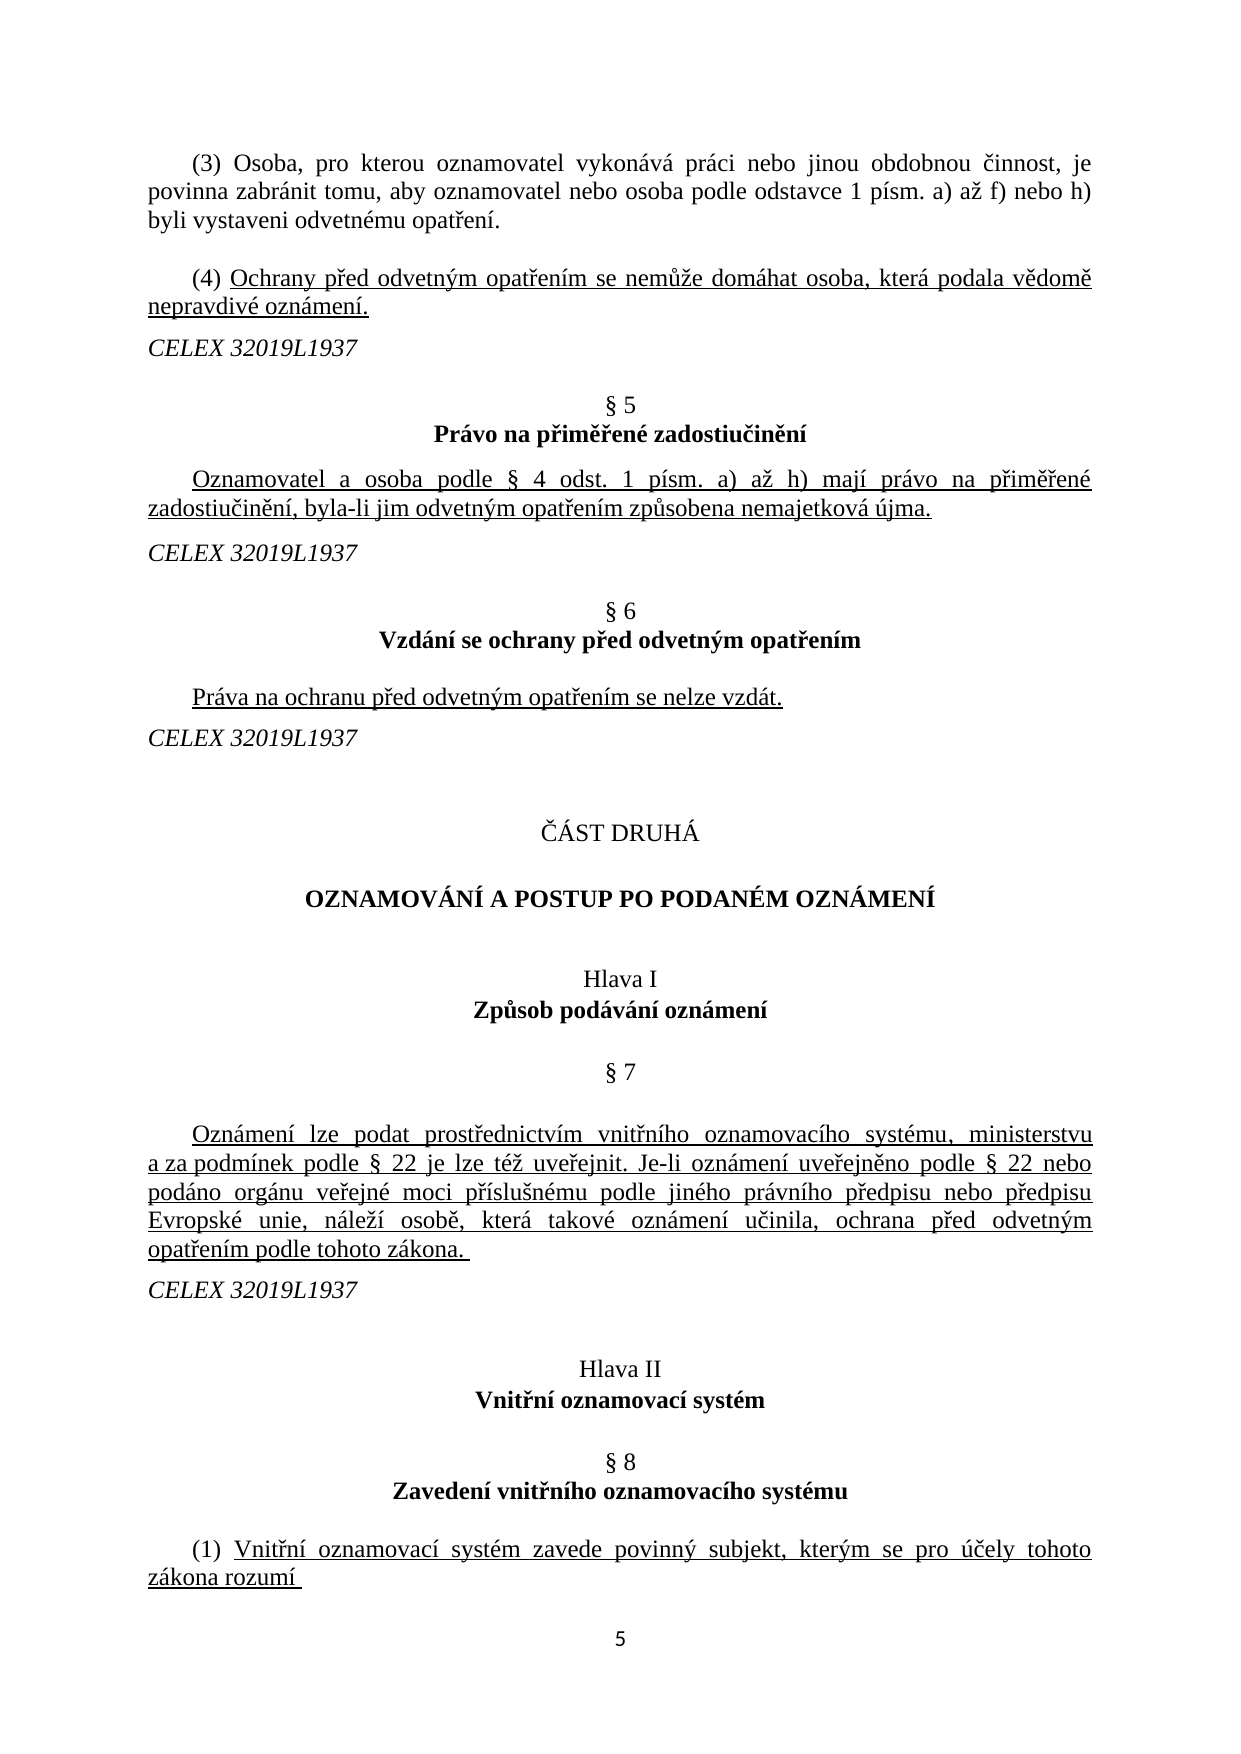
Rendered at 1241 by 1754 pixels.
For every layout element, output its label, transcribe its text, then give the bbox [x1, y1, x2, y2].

text Hlava I [148, 964, 1093, 993]
list Ochrany před odvetným opatřením se nemůže domáhat osoba, která podala vědomě nepravdivé oznámení. [148, 263, 1093, 320]
text Oznámení lze podat prostřednictvím vnitřního oznamovacího systému, ministerstvu a za podmínek podle § 22 je lze též uveřejnit. Je-li oznámení uveřejněno podle § 22 nebo podáno orgánu veřejné moci příslušnému podle jiného právního předpisu nebo předpisu Evropské unie, náleží osobě, která takové oznámení učinila, ochrana před odvetným opatřením podle tohoto zákona. [148, 1232, 1093, 1263]
text Vzdání se ochrany před odvetným opatřením [148, 625, 1093, 653]
text Právo na přiměřené zadostiučinění [148, 419, 1093, 448]
text Oznámení lze podat prostřednictvím vnitřního oznamovacího systému, ministerstvu a za podmínek podle § 22 je lze též uveřejnit. Je-li oznámení uveřejněno podle § 22 nebo podáno orgánu veřejné moci příslušnému podle jiného právního předpisu nebo předpisu Evropské unie, náleží osobě, která takové oznámení učinila, ochrana před odvetným opatřením podle tohoto zákona. [148, 1203, 1093, 1231]
list Vnitřní oznamovací systém zavede povinný subjekt, kterým se pro účely tohoto zákona rozumí [148, 1534, 1093, 1591]
text CELEX 32019L1937 [148, 1276, 1093, 1304]
text CELEX 32019L1937 [148, 723, 1093, 752]
text Oznámení lze podat prostřednictvím vnitřního oznamovacího systému, ministerstvu a za podmínek podle § 22 je lze též uveřejnit. Je-li oznámení uveřejněno podle § 22 nebo podáno orgánu veřejné moci příslušnému podle jiného právního předpisu nebo předpisu Evropské unie, náleží osobě, která takové oznámení učinila, ochrana před odvetným opatřením podle tohoto zákona. [148, 1119, 1093, 1202]
text OZNAMOVÁNÍ A POSTUP PO PODANÉM OZNÁMENÍ [148, 884, 1093, 913]
text Zavedení vnitřního oznamovacího systému [148, 1476, 1093, 1505]
text § 6 [148, 596, 1093, 625]
list Osoba, pro kterou oznamovatel vykonává práci nebo jinou obdobnou činnost, je povinna zabránit tomu, aby oznamovatel nebo osoba podle odstavce 1 písm. a) až f) nebo h) byli vystaveni odvetnému opatření. [148, 148, 1093, 234]
text ČÁST druhá [148, 818, 1093, 847]
text § 8 [148, 1447, 1093, 1476]
text Práva na ochranu před odvetným opatřením se nelze vzdát. [148, 682, 1093, 711]
text CELEX 32019L1937 [148, 538, 1093, 567]
text CELEX 32019L1937 [148, 333, 1093, 361]
text Hlava II [148, 1354, 1093, 1383]
text Oznamovatel a osoba podle § 4 odst. 1 písm. a) až h) mají právo na přiměřené zadostiučinění, byla-li jim odvetným opatřením způsobena nemajetková újma. [148, 464, 1093, 522]
text Způsob podávání oznámení [148, 995, 1093, 1024]
text Vnitřní oznamovací systém [148, 1385, 1093, 1414]
text § 7 [148, 1057, 1093, 1086]
text § 5 [148, 390, 1093, 419]
